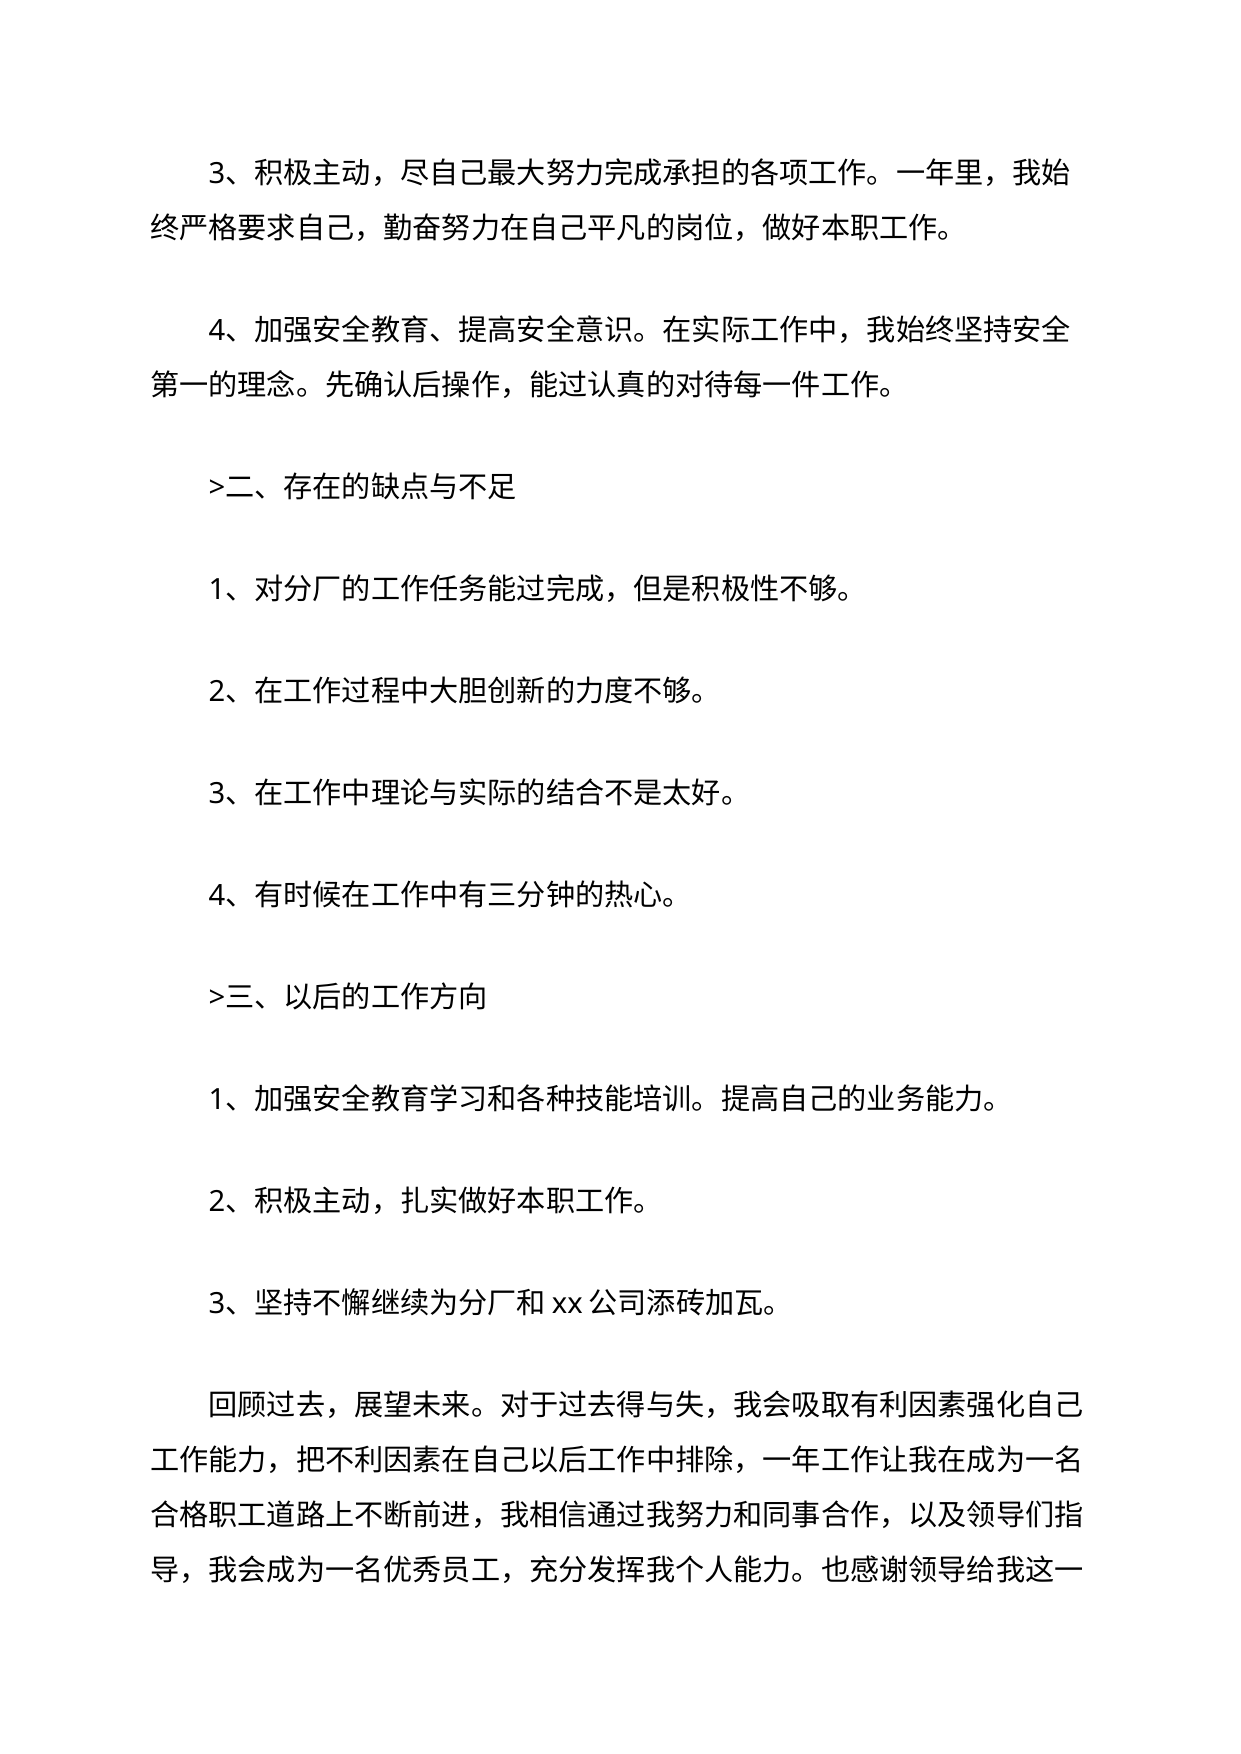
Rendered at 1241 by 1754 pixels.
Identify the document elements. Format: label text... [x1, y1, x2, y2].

text 2、积极主动，扎实做好本职工作。 [150, 1177, 1090, 1220]
text 3、坚持不懈继续为分厂和xx公司添砖加瓦。 [150, 1279, 1090, 1322]
text 1、对分厂的工作任务能过完成，但是积极性不够。 [150, 566, 1090, 608]
text 4、加强安全教育、提高安全意识。在实际工作中，我始终坚持安全第一的理念。先确认后操作，能过认真的对待每一件工作。 [150, 307, 1090, 404]
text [150, 1381, 1090, 1588]
text 3、积极主动，尽自己最大努力完成承担的各项工作。一年里，我始终严格要求自己，勤奋努力在自己平凡的岗位，做好本职工作。 [150, 150, 1090, 247]
text >二、存在的缺点与不足 [150, 463, 1090, 506]
text 1、加强安全教育学习和各种技能培训。提高自己的业务能力。 [150, 1075, 1090, 1118]
text 2、在工作过程中大胆创新的力度不够。 [150, 667, 1090, 710]
text >三、以后的工作方向 [150, 973, 1090, 1016]
text 4、有时候在工作中有三分钟的热心。 [150, 871, 1090, 914]
text 3、在工作中理论与实际的结合不是太好。 [150, 769, 1090, 812]
